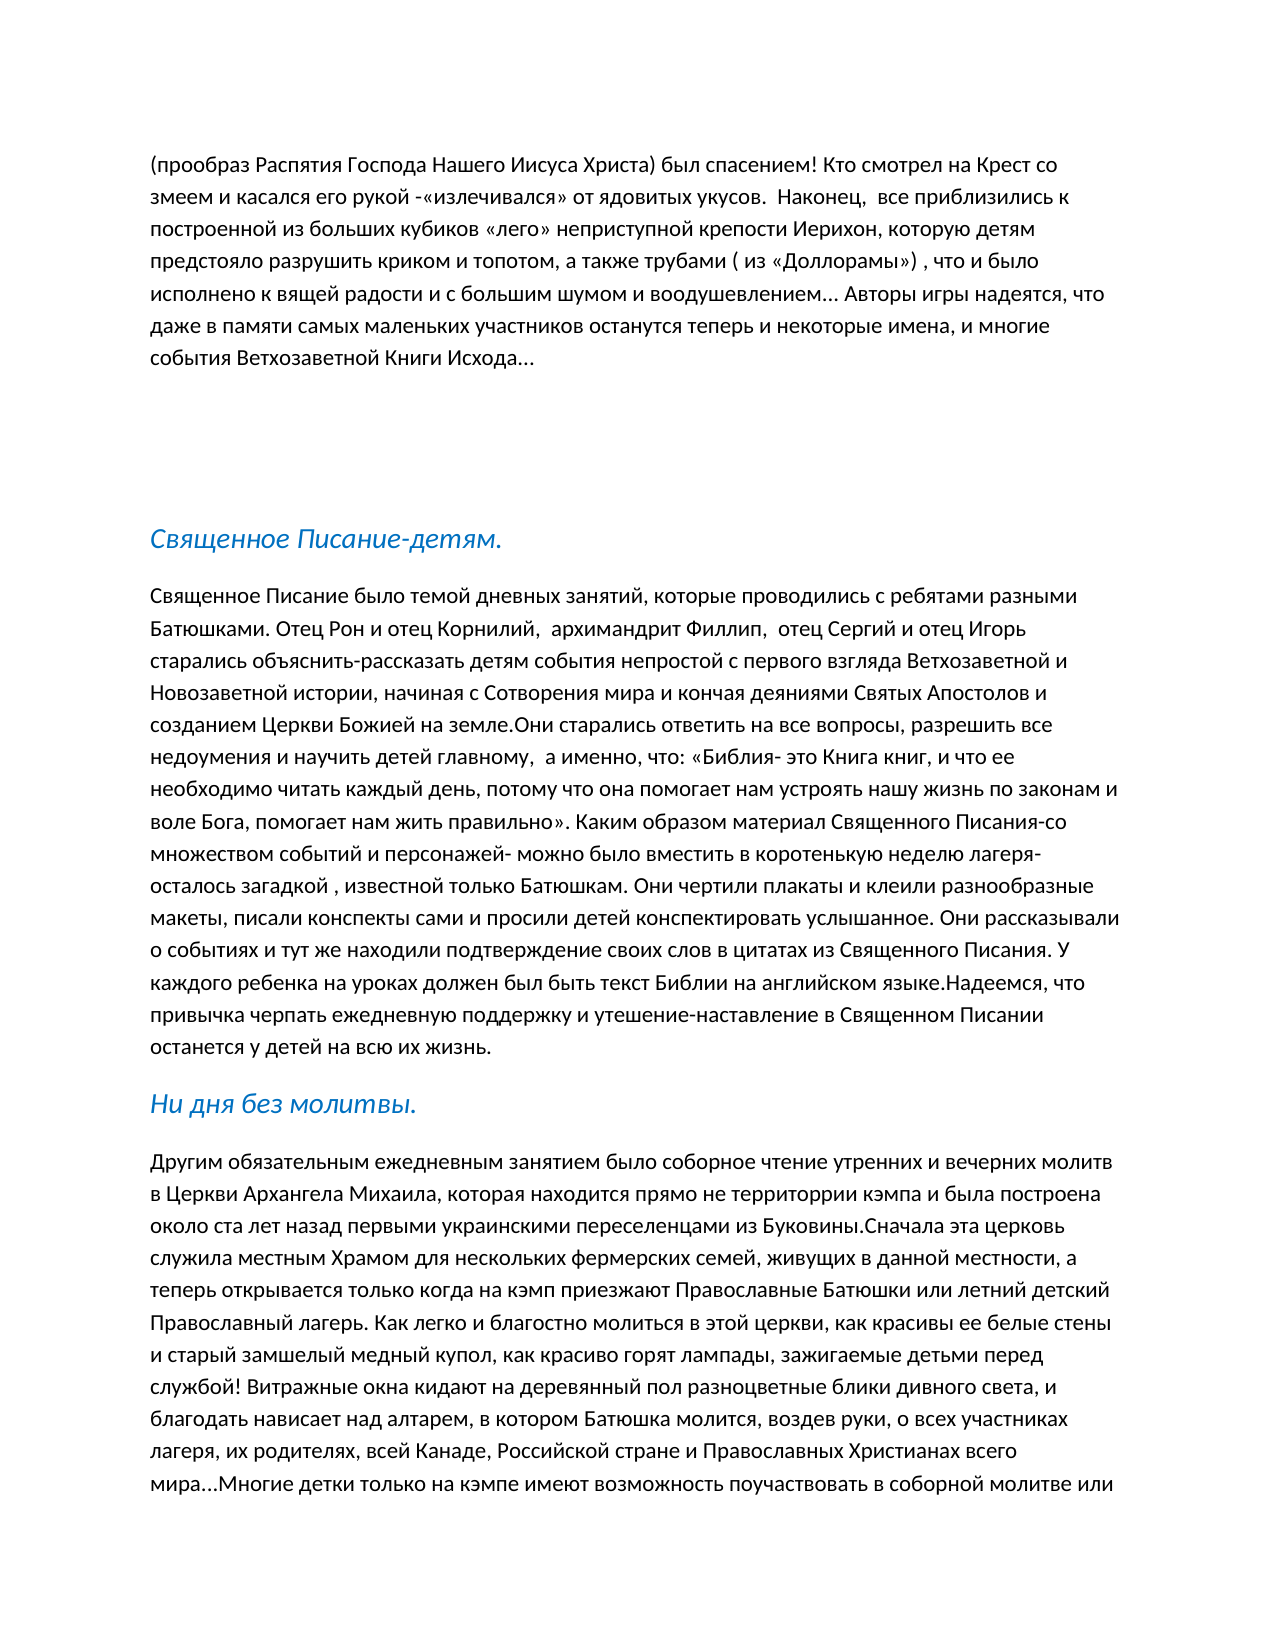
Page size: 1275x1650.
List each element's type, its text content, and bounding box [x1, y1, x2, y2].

text Священное Писание было темой дневных занятий, которые проводились с ребятами разными Батюшками. Отец Рон и отец Корнилий, архимандрит Филлип, отец Сергий и отец Игорь старались объяснить-рассказать детям события непростой с первого взгляда Ветхозаветной и Новозаветной истории, начиная с Сотворения мира и кончая деяниями Святых Апостолов и созданием Церкви Божией на земле.Они старались ответить на все вопросы, разрешить все недоумения и научить детей главному, а именно, что: «Библия- это Книга книг, и что ее необходимо читать каждый день, потому что она помогает нам устроять нашу жизнь по законам и воле Бога, помогает нам жить правильно». Каким образом материал Священного Писания-со множеством событий и персонажей- можно было вместить в коротенькую неделю лагеря-осталось загадкой , известной только Батюшкам. Они чертили плакаты и клеили разнообразные макеты, писали конспекты сами и просили детей конспектировать услышанное. Они рассказывали о событиях и тут же находили подтверждение своих слов в цитатах из Священного Писания. У каждого ребенка на уроках должен был быть текст Библии на английском языке.Надеемся, что привычка черпать ежедневную поддержку и утешение-наставление в Священном Писании останется у детей на всю их жизнь. [150, 581, 1125, 1060]
text Священное Писание-детям. [150, 520, 1125, 555]
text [150, 150, 1125, 371]
text Ни дня без молитвы. [150, 1085, 1125, 1121]
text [150, 1147, 1125, 1497]
